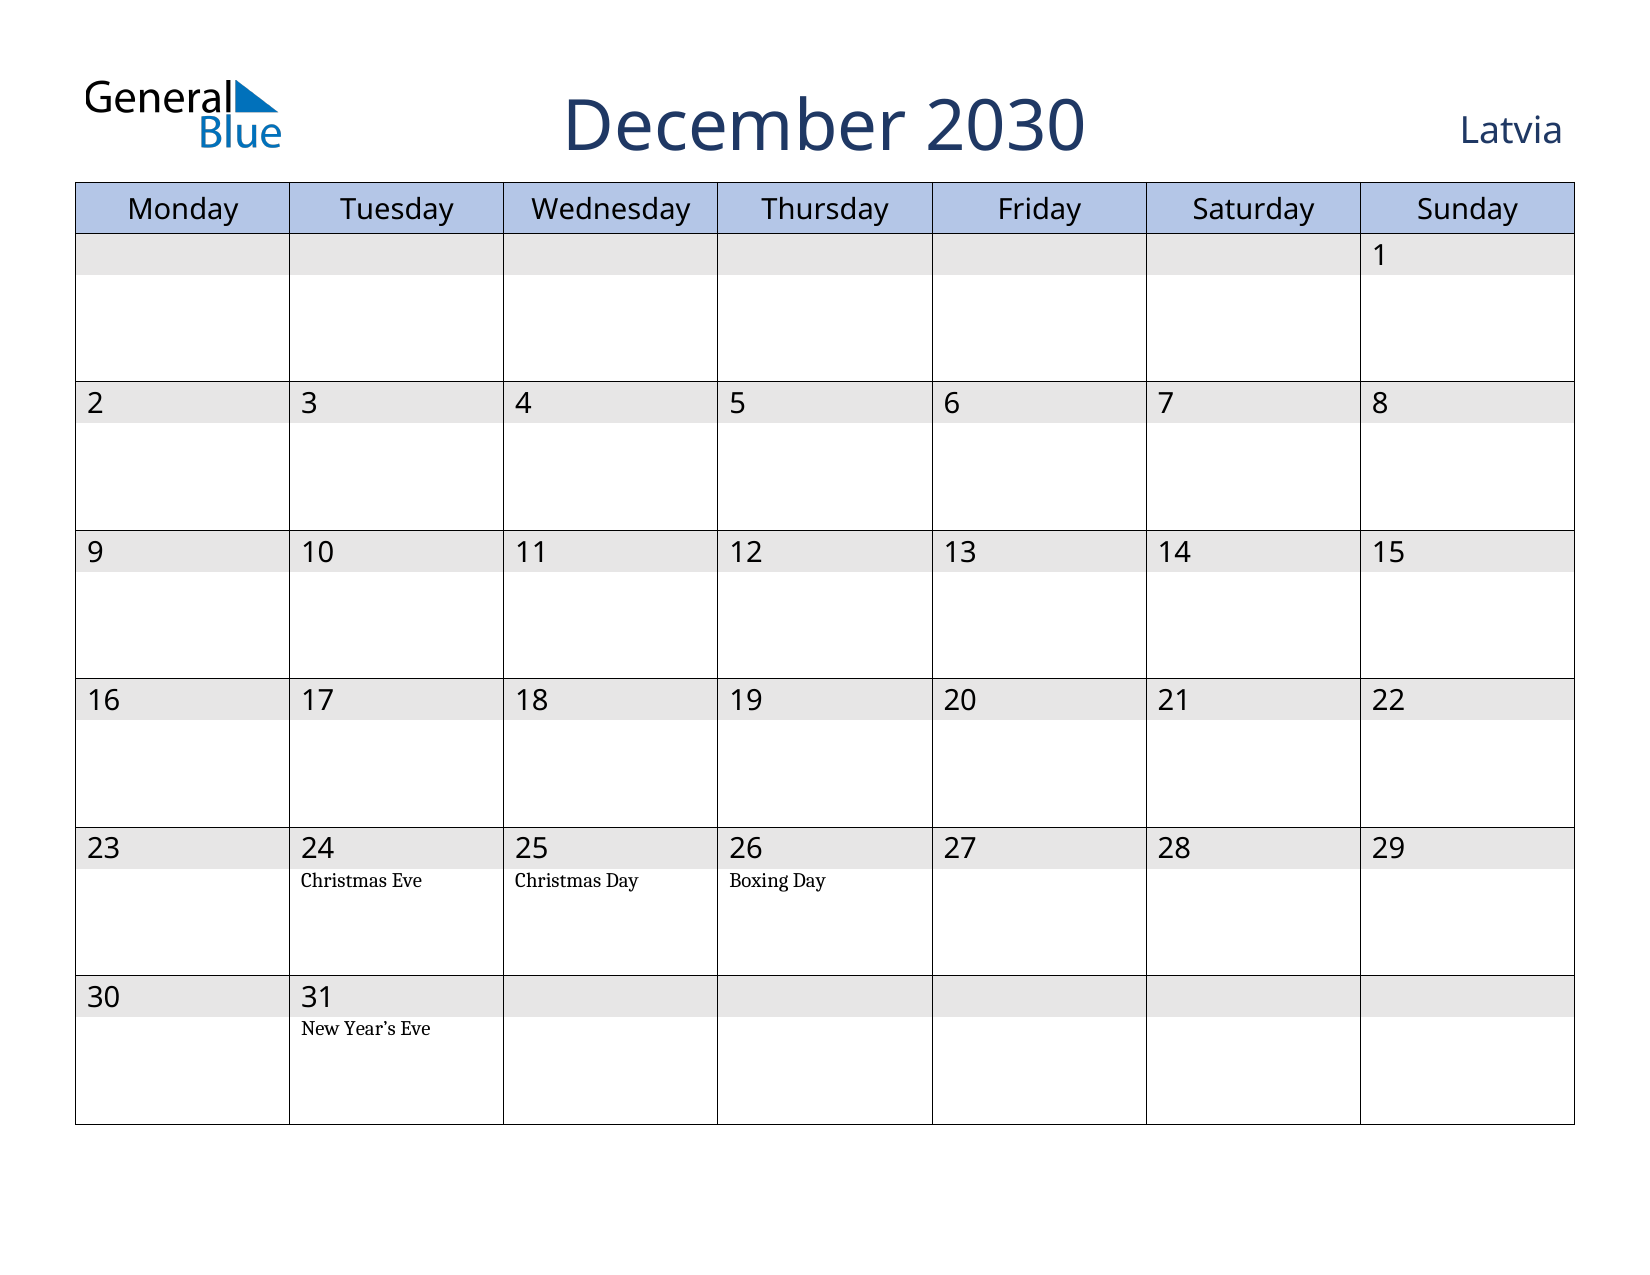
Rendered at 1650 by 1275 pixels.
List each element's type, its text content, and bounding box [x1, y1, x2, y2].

table_cell [504, 234, 717, 275]
table_header Latvia [1146, 75, 1574, 182]
table_cell [718, 572, 932, 678]
table_cell [933, 275, 1146, 381]
table_cell [933, 234, 1146, 275]
table_cell [1147, 869, 1360, 975]
table_cell [1147, 234, 1360, 275]
table_cell 24 [290, 828, 503, 869]
table_cell Christmas Eve [290, 869, 503, 975]
table_cell [1361, 976, 1574, 1017]
table_cell [290, 423, 503, 530]
table_cell 13 [933, 531, 1146, 572]
table_cell 5 [718, 382, 932, 423]
table_cell Sunday [1361, 183, 1574, 233]
table_cell [504, 275, 717, 381]
table_cell [504, 1017, 717, 1123]
table_cell 2 [76, 382, 289, 423]
table_cell [1361, 275, 1574, 381]
table_cell Boxing Day [718, 869, 932, 975]
table_cell [1361, 572, 1574, 678]
table_cell 12 [718, 531, 932, 572]
table_cell 25 [504, 828, 717, 869]
table_cell Wednesday [504, 183, 717, 233]
table_cell [933, 976, 1146, 1017]
table_cell Saturday [1147, 183, 1360, 233]
table_cell [933, 572, 1146, 678]
table_cell [504, 572, 717, 678]
table_cell Christmas Day [504, 869, 717, 975]
table_cell Friday [933, 183, 1146, 233]
table_cell Tuesday [290, 183, 503, 233]
table_cell 6 [933, 382, 1146, 423]
table_cell [718, 234, 932, 275]
table_cell [1361, 720, 1574, 827]
table_cell [1361, 869, 1574, 975]
table_cell 20 [933, 679, 1146, 720]
table_cell [504, 423, 717, 530]
table_cell 7 [1147, 382, 1360, 423]
table_cell 14 [1147, 531, 1360, 572]
table_cell [76, 720, 289, 827]
table_cell [718, 423, 932, 530]
table_cell [718, 720, 932, 827]
table_cell [290, 275, 503, 381]
table_cell 15 [1361, 531, 1574, 572]
table_cell [933, 720, 1146, 827]
table_cell 3 [290, 382, 503, 423]
table_cell Monday [76, 183, 289, 233]
table_cell [290, 572, 503, 678]
table_cell [933, 423, 1146, 530]
table_cell [290, 720, 503, 827]
table_cell 11 [504, 531, 717, 572]
table_cell [718, 976, 932, 1017]
table_cell [933, 1017, 1146, 1123]
table_cell [1147, 572, 1360, 678]
table_cell 26 [718, 828, 932, 869]
table_cell [1147, 275, 1360, 381]
table_cell [76, 423, 289, 530]
table_cell 4 [504, 382, 717, 423]
table_cell [1147, 976, 1360, 1017]
table_cell Thursday [718, 183, 932, 233]
table_cell [933, 869, 1146, 975]
table_cell 30 [76, 976, 289, 1017]
table_header December 2030 [504, 75, 1146, 182]
table_cell [1361, 423, 1574, 530]
table_cell [1147, 1017, 1360, 1123]
table_header [76, 75, 503, 182]
table_cell New Year’s Eve [290, 1017, 503, 1123]
table_cell [290, 234, 503, 275]
table_cell [76, 234, 289, 275]
table_cell [1361, 1017, 1574, 1123]
table_cell [718, 275, 932, 381]
table_cell 23 [76, 828, 289, 869]
table_cell [76, 869, 289, 975]
table_cell [76, 1017, 289, 1123]
table_cell [1147, 720, 1360, 827]
table_cell [76, 275, 289, 381]
table_cell 17 [290, 679, 503, 720]
table_cell 16 [76, 679, 289, 720]
table_cell 27 [933, 828, 1146, 869]
table_cell 22 [1361, 679, 1574, 720]
table_cell 21 [1147, 679, 1360, 720]
table_cell [718, 1017, 932, 1123]
table_cell 18 [504, 679, 717, 720]
table_cell [76, 572, 289, 678]
table_cell [504, 976, 717, 1017]
table_cell 28 [1147, 828, 1360, 869]
picture [86, 80, 281, 148]
table_cell 10 [290, 531, 503, 572]
table_cell [1147, 423, 1360, 530]
table_cell 19 [718, 679, 932, 720]
table_cell 31 [290, 976, 503, 1017]
table_cell 9 [76, 531, 289, 572]
table_cell 29 [1361, 828, 1574, 869]
table_cell 8 [1361, 382, 1574, 423]
table_cell [504, 720, 717, 827]
table_cell 1 [1361, 234, 1574, 275]
